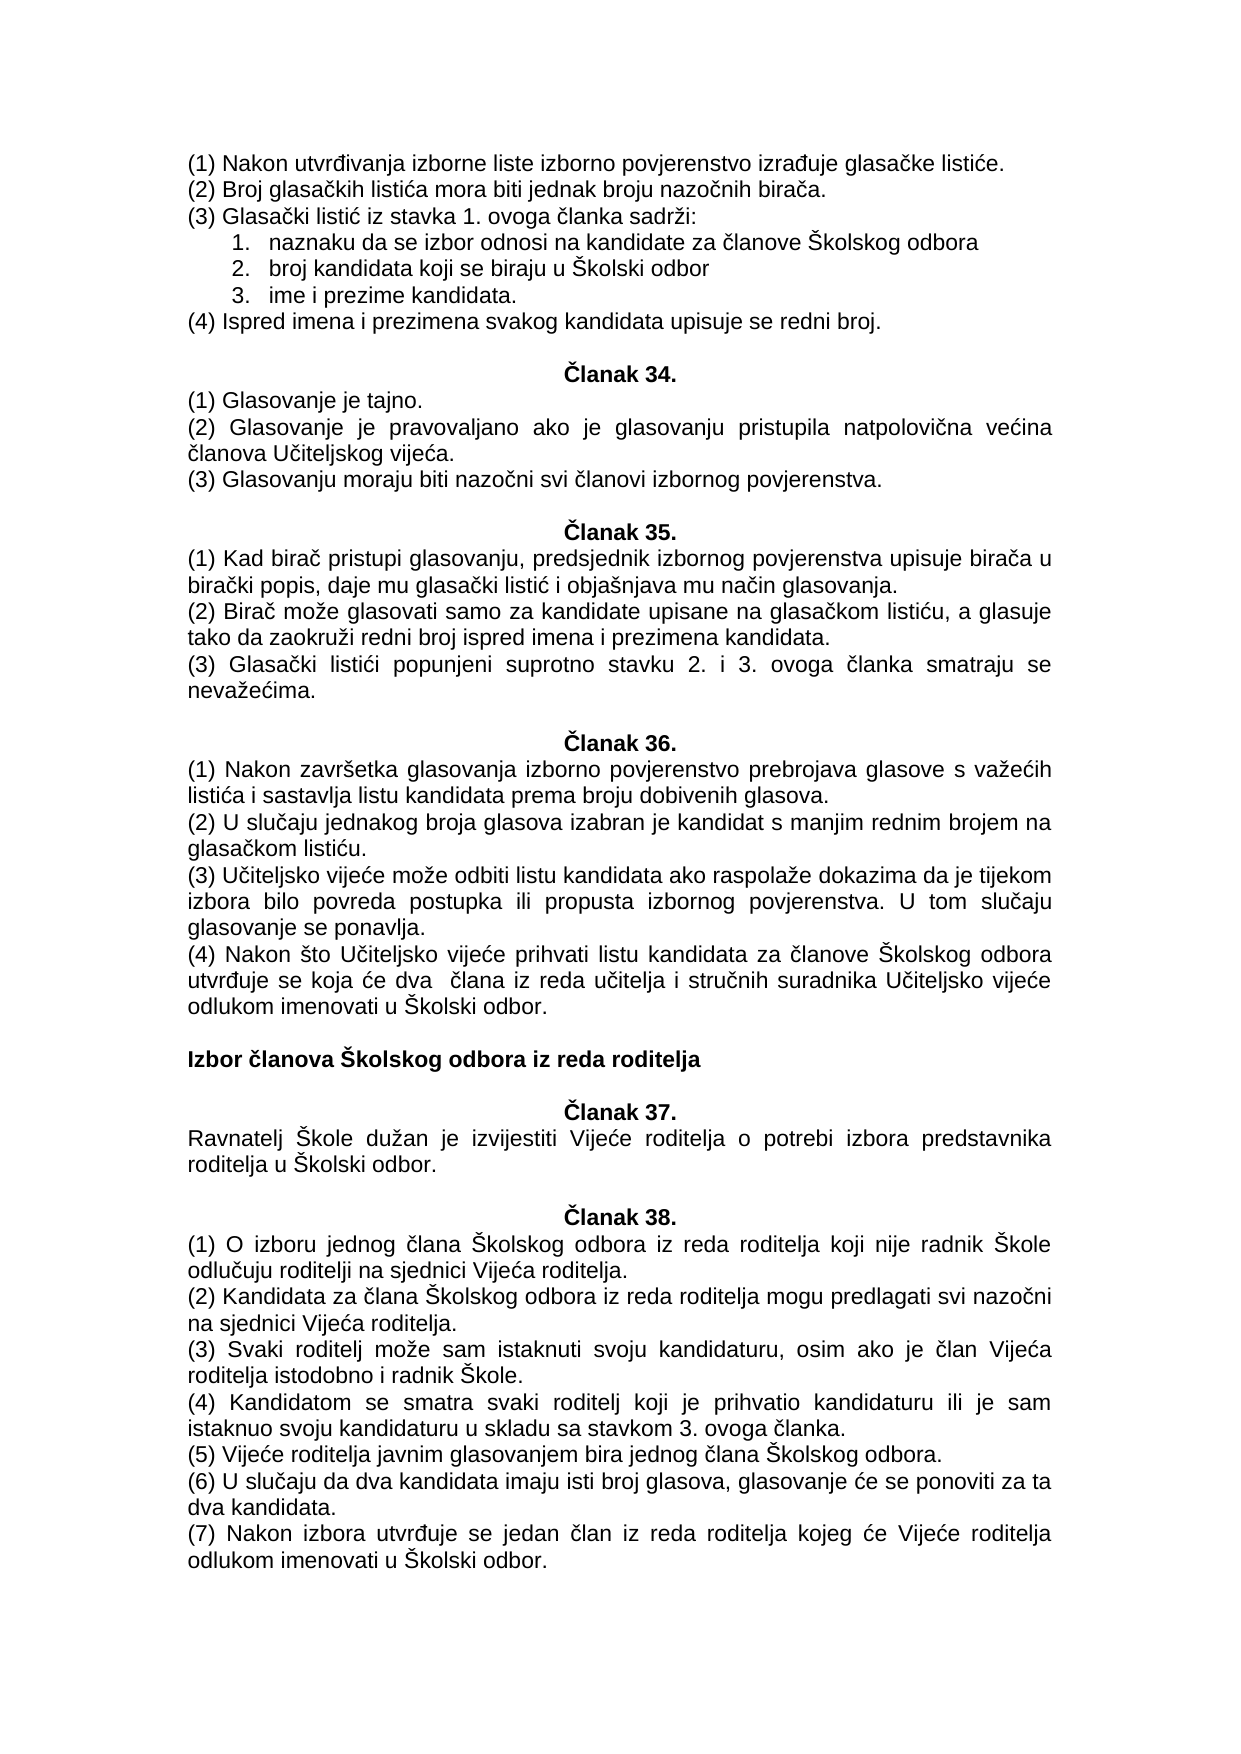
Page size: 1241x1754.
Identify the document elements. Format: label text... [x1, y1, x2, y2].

text (1) Nakon utvrđivanja izborne liste izborno povjerenstvo izrađuje glasačke listiće. [187, 150, 1053, 176]
list naznaku da se izbor odnosi na kandidate za članove Školskog odbora [231, 229, 1053, 255]
text (3) Učiteljsko vijeće može odbiti listu kandidata ako raspolaže dokazima da je tijekom izbora bilo povreda postupka ili propusta izbornog povjerenstva. U tom slučaju glasovanje se ponavlja. [187, 862, 1053, 941]
text (2) Birač može glasovati samo za kandidate upisane na glasačkom listiću, a glasuje tako da zaokruži redni broj ispred imena i prezimena kandidata. [187, 598, 1053, 651]
text (3) Glasački listići popunjeni suprotno stavku 2. i 3. ovoga članka smatraju se nevažećima. [187, 651, 1053, 703]
text (4) Nakon što Učiteljsko vijeće prihvati listu kandidata za članove Školskog odbora utvrđuje se koja će dva člana iz reda učitelja i stručnih suradnika Učiteljsko vijeće odlukom imenovati u Školski odbor. [187, 941, 1053, 1020]
text (6) U slučaju da dva kandidata imaju isti broj glasova, glasovanje će se ponoviti za ta dva kandidata. [187, 1468, 1053, 1520]
text (2) Kandidata za člana Školskog odbora iz reda roditelja mogu predlagati svi nazočni na sjednici Vijeća roditelja. [187, 1283, 1053, 1336]
text Članak 35. [187, 519, 1053, 545]
text (3) Svaki roditelj može sam istaknuti svoju kandidaturu, osim ako je član Vijeća roditelja istodobno i radnik Škole. [187, 1336, 1053, 1389]
text (1) O izboru jednog člana Školskog odbora iz reda roditelja koji nije radnik Škole odlučuju roditelji na sjednici Vijeća roditelja. [187, 1231, 1053, 1283]
text (3) Glasovanju moraju biti nazočni svi članovi izbornog povjerenstva. [187, 466, 1053, 493]
list broj kandidata koji se biraju u Školski odbor [231, 255, 1053, 282]
text Članak 37. [187, 1099, 1053, 1125]
text Izbor članova Školskog odbora iz reda roditelja [187, 1046, 1053, 1072]
text (1) Kad birač pristupi glasovanju, predsjednik izbornog povjerenstva upisuje birača u birački popis, daje mu glasački listić i objašnjava mu način glasovanja. [187, 545, 1053, 598]
text (4) Ispred imena i prezimena svakog kandidata upisuje se redni broj. [187, 308, 1053, 334]
text (4) Kandidatom se smatra svaki roditelj koji je prihvatio kandidaturu ili je sam istaknuo svoju kandidaturu u skladu sa stavkom 3. ovoga članka. [187, 1389, 1053, 1441]
text (7) Nakon izbora utvrđuje se jedan član iz reda roditelja kojeg će Vijeće roditelja odlukom imenovati u Školski odbor. [187, 1520, 1053, 1573]
list ime i prezime kandidata. [231, 282, 1053, 308]
text Članak 34. [187, 361, 1053, 387]
text (2) U slučaju jednakog broja glasova izabran je kandidat s manjim rednim brojem na glasačkom listiću. [187, 809, 1053, 862]
text Članak 38. [187, 1204, 1053, 1231]
text (5) Vijeće roditelja javnim glasovanjem bira jednog člana Školskog odbora. [187, 1441, 1053, 1468]
text (1) Nakon završetka glasovanja izborno povjerenstvo prebrojava glasove s važećih listića i sastavlja listu kandidata prema broju dobivenih glasova. [187, 756, 1053, 809]
text Članak 36. [187, 730, 1053, 756]
text (1) Glasovanje je tajno. [187, 387, 1053, 413]
text (2) Broj glasačkih listića mora biti jednak broju nazočnih birača. [187, 176, 1053, 203]
text Ravnatelj Škole dužan je izvijestiti Vijeće roditelja o potrebi izbora predstavnika roditelja u Školski odbor. [187, 1125, 1053, 1178]
text (2) Glasovanje je pravovaljano ako je glasovanju pristupila natpolovična većina članova Učiteljskog vijeća. [187, 413, 1053, 466]
text (3) Glasački listić iz stavka 1. ovoga članka sadrži: [187, 203, 1053, 229]
